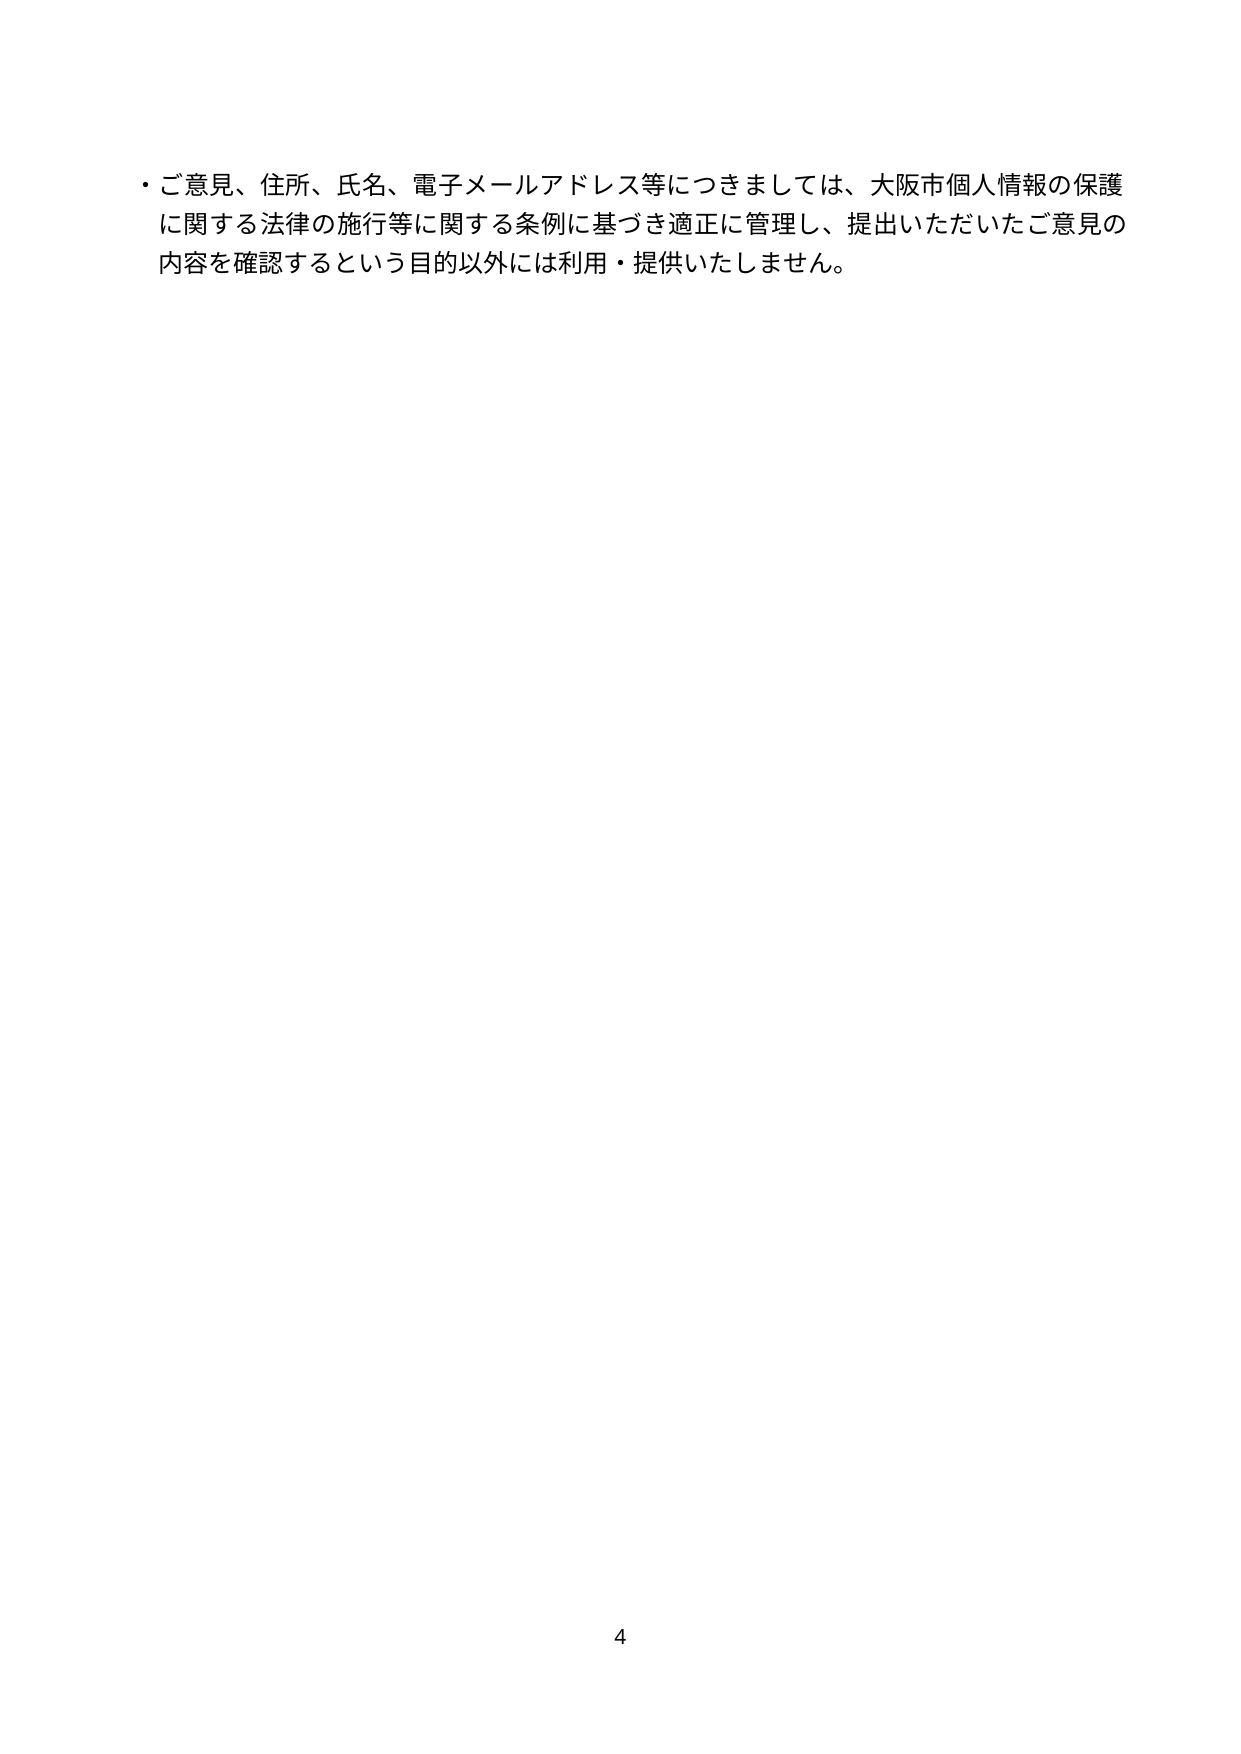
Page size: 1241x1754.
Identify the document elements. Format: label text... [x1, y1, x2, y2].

text ・ご意見、住所、氏名、電子メールアドレス等につきましては、大阪市個人情報の保護に関する法律の施行等に関する条例に基づき適正に管理し、提出いただいたご意見の内容を確認するという目的以外には利用・提供いたしません。 [133, 163, 1128, 280]
